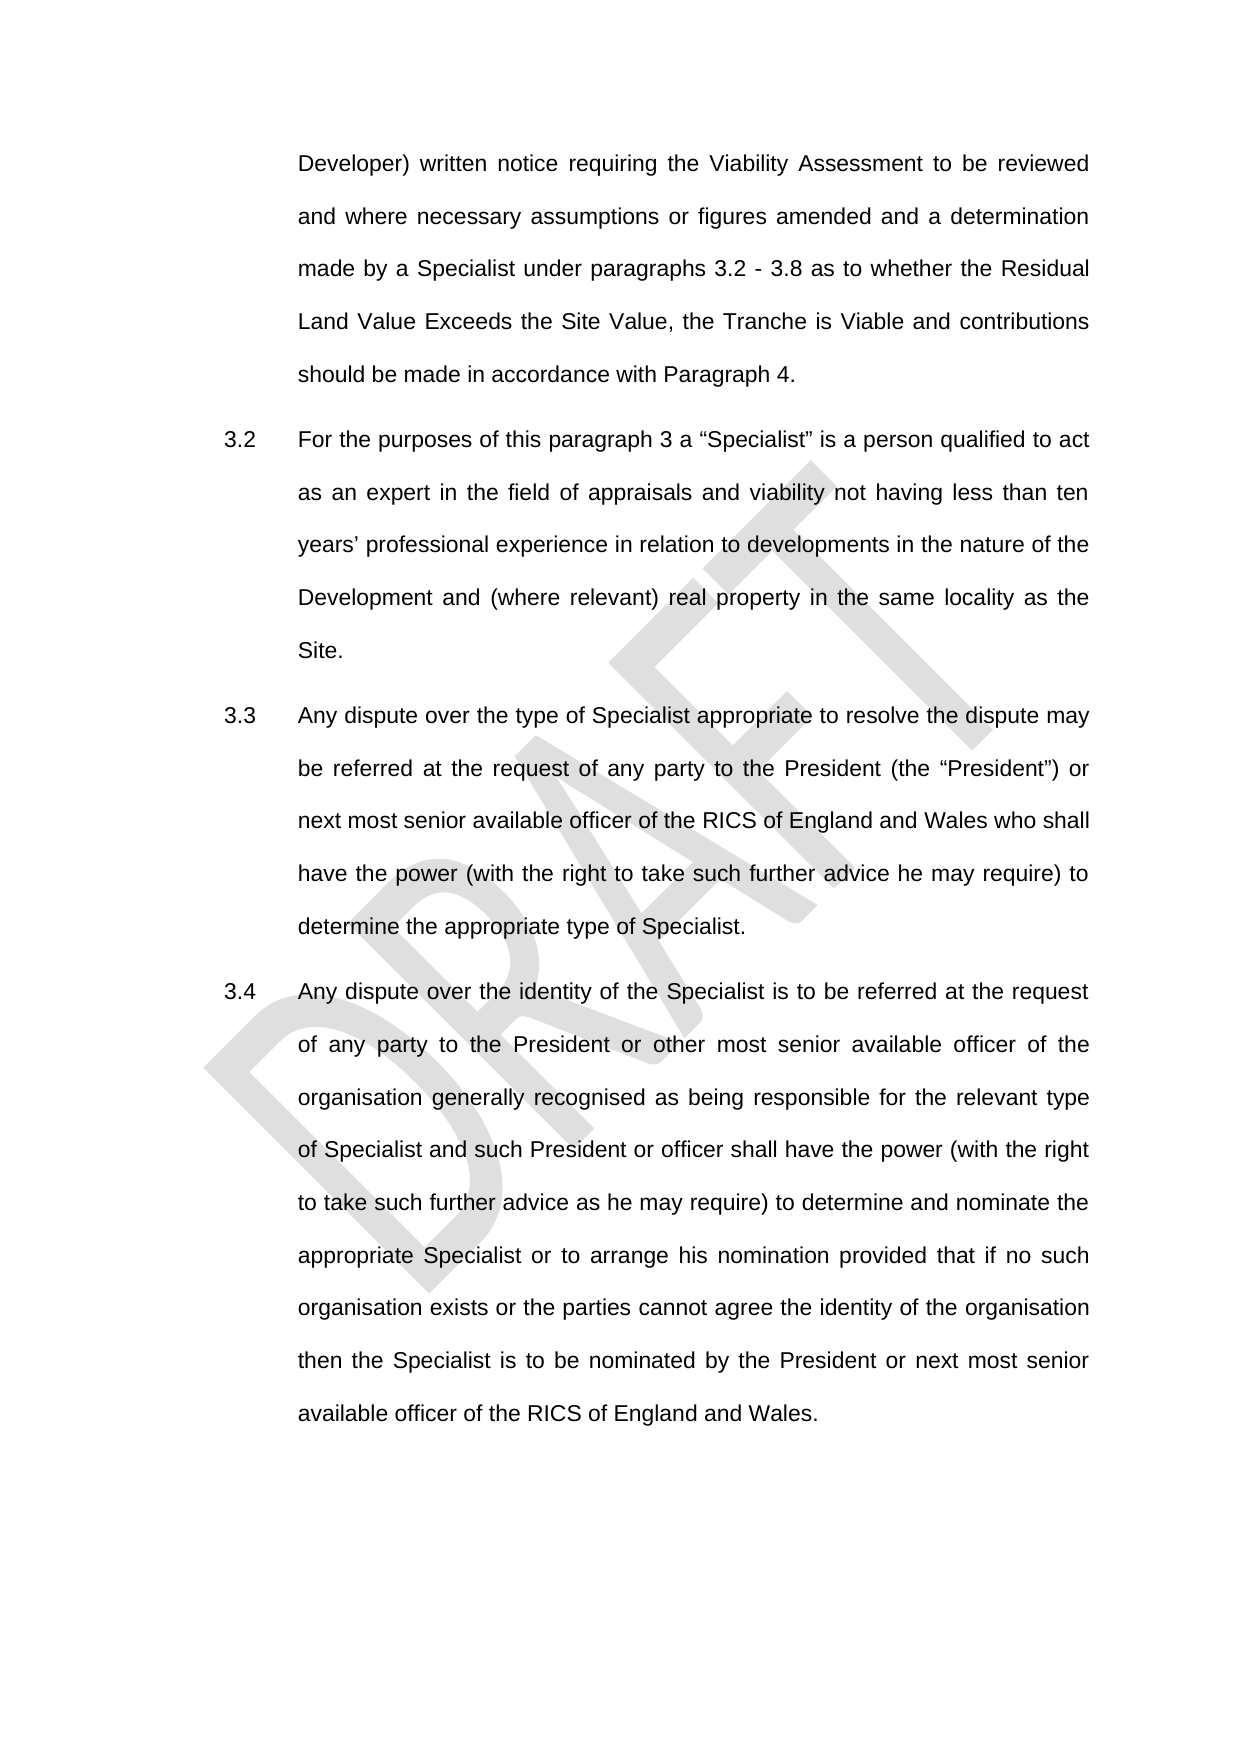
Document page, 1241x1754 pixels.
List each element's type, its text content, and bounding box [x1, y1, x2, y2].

list Any dispute over the type of Specialist appropriate to resolve the dispute may be referred at the request of any party to the President (the “President”) or next most senior available officer of the RICS of England and Wales who shall have the power (with the right to take such further advice he may require) to determine the appropriate type of Specialist. [224, 702, 1090, 939]
list Any dispute over the identity of the Specialist is to be referred at the request of any party to the President or other most senior available officer of the organisation generally recognised as being responsible for the relevant type of Specialist and such President or officer shall have the power (with the right to take such further advice as he may require) to determine and nominate the appropriate Specialist or to arrange his nomination provided that if no such organisation exists or the parties cannot agree the identity of the organisation then the Specialist is to be nominated by the President or next most senior available officer of the RICS of England and Wales. [224, 978, 1090, 1426]
list For the purposes of this paragraph 3 a “Specialist” is a person qualified to act as an expert in the field of appraisals and viability not having less than ten years’ professional experience in relation to developments in the nature of the Development and (where relevant) real property in the same locality as the Site. [224, 426, 1090, 663]
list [224, 150, 1090, 387]
